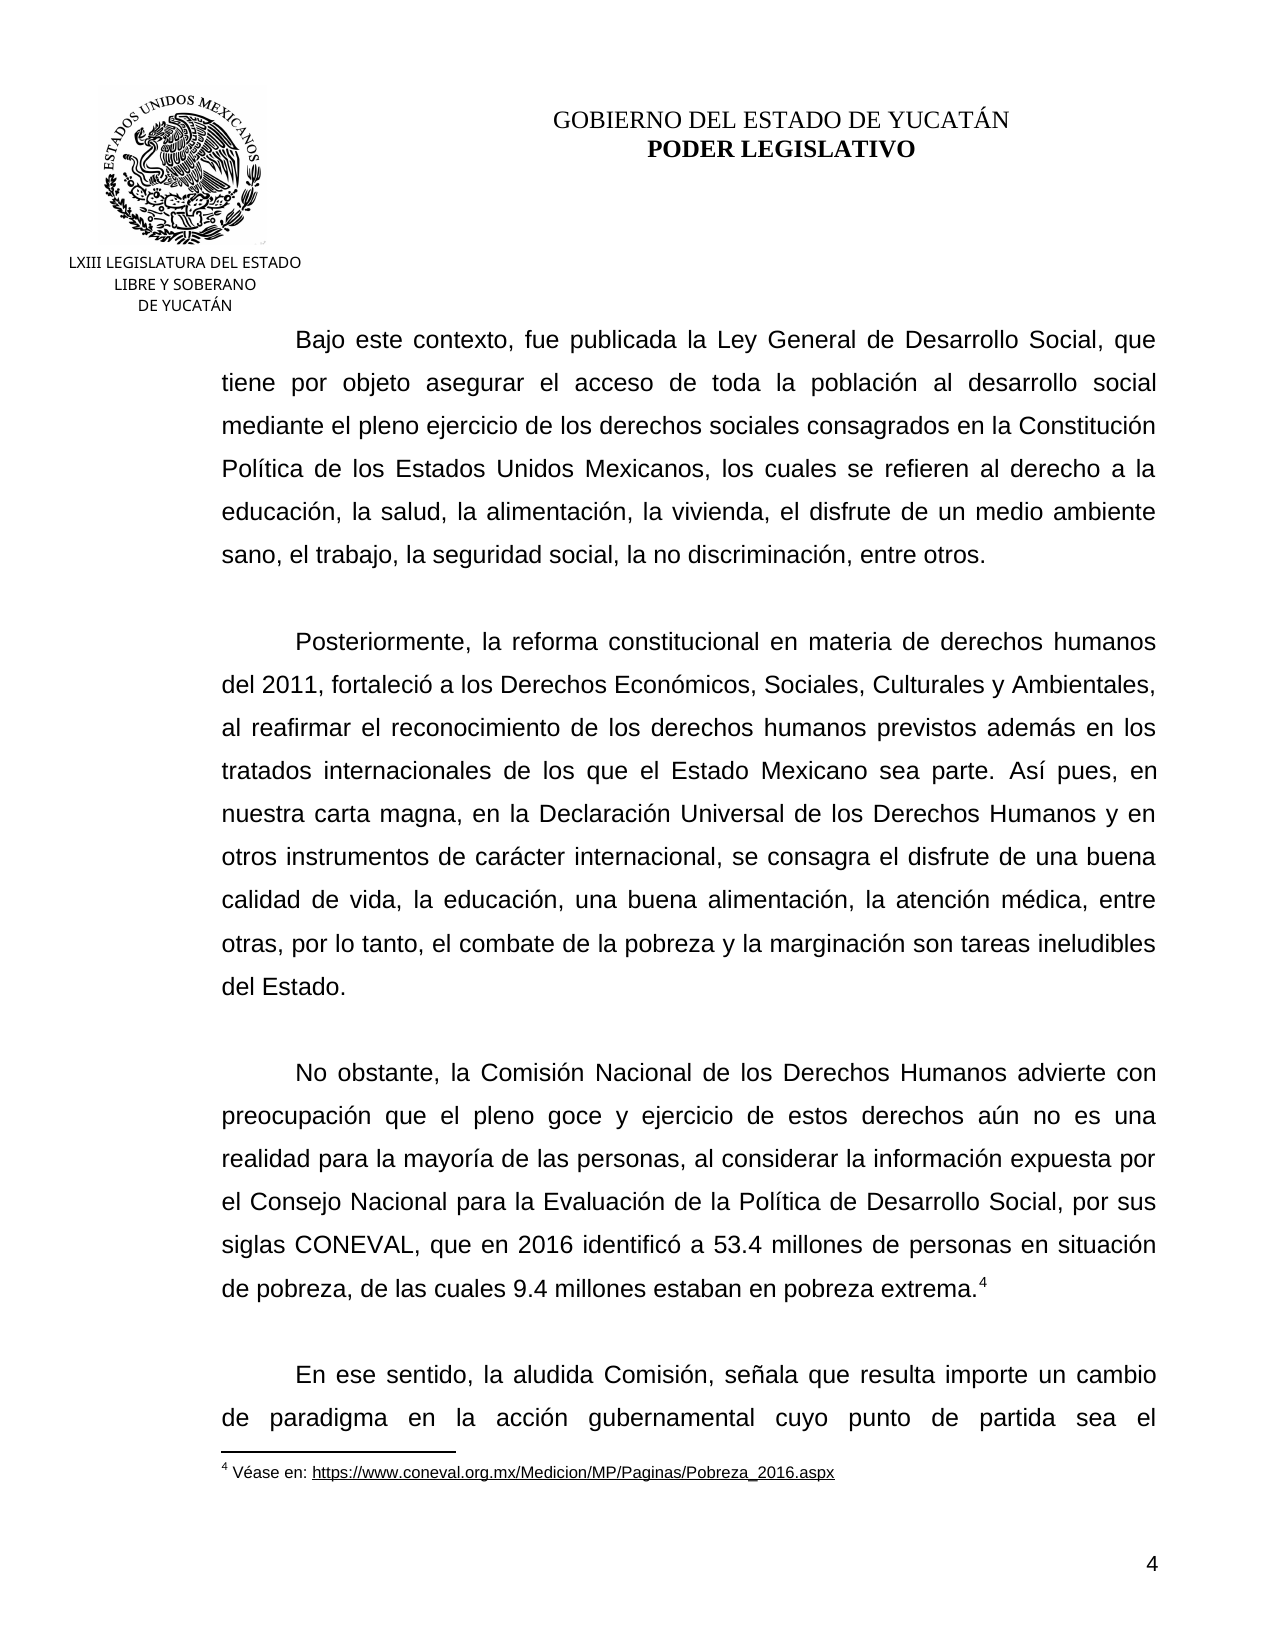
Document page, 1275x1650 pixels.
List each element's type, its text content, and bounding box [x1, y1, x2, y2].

text Bajo este contexto, fue publicada la Ley General de Desarrollo Social, que tiene por objeto asegurar el acceso de toda la población al desarrollo social mediante el pleno ejercicio de los derechos sociales consagrados en la Constitución Política de los Estados Unidos Mexicanos, los cuales se refieren al derecho a la educación, la salud, la alimentación, la vivienda, el disfrute de un medio ambiente sano, el trabajo, la seguridad social, la no discriminación, entre otros. [221, 325, 1158, 569]
text No obstante, la Comisión Nacional de los Derechos Humanos advierte con preocupación que el pleno goce y ejercicio de estos derechos aún no es una realidad para la mayoría de las personas, al considerar la información expuesta por el Consejo Nacional para la Evaluación de la Política de Desarrollo Social, por sus siglas CONEVAL, que en 2016 identificó a 53.4 millones de personas en situación de pobreza, de las cuales 9.4 millones estaban en pobreza extrema. [221, 1058, 1158, 1302]
text Posteriormente, la reforma constitucional en materia de derechos humanos del 2011, fortaleció a los Derechos Económicos, Sociales, Culturales y Ambientales, al reafirmar el reconocimiento de los derechos humanos previstos además en los tratados internacionales de los que el Estado Mexicano sea parte. Así pues, en nuestra carta magna, en la Declaración Universal de los Derechos Humanos y en otros instrumentos de carácter internacional, se consagra el disfrute de una buena calidad de vida, la educación, una buena alimentación, la atención médica, entre otras, por lo tanto, el combate de la pobreza y la marginación son tareas ineludibles del Estado. [221, 627, 1158, 1001]
picture [98, 85, 267, 244]
